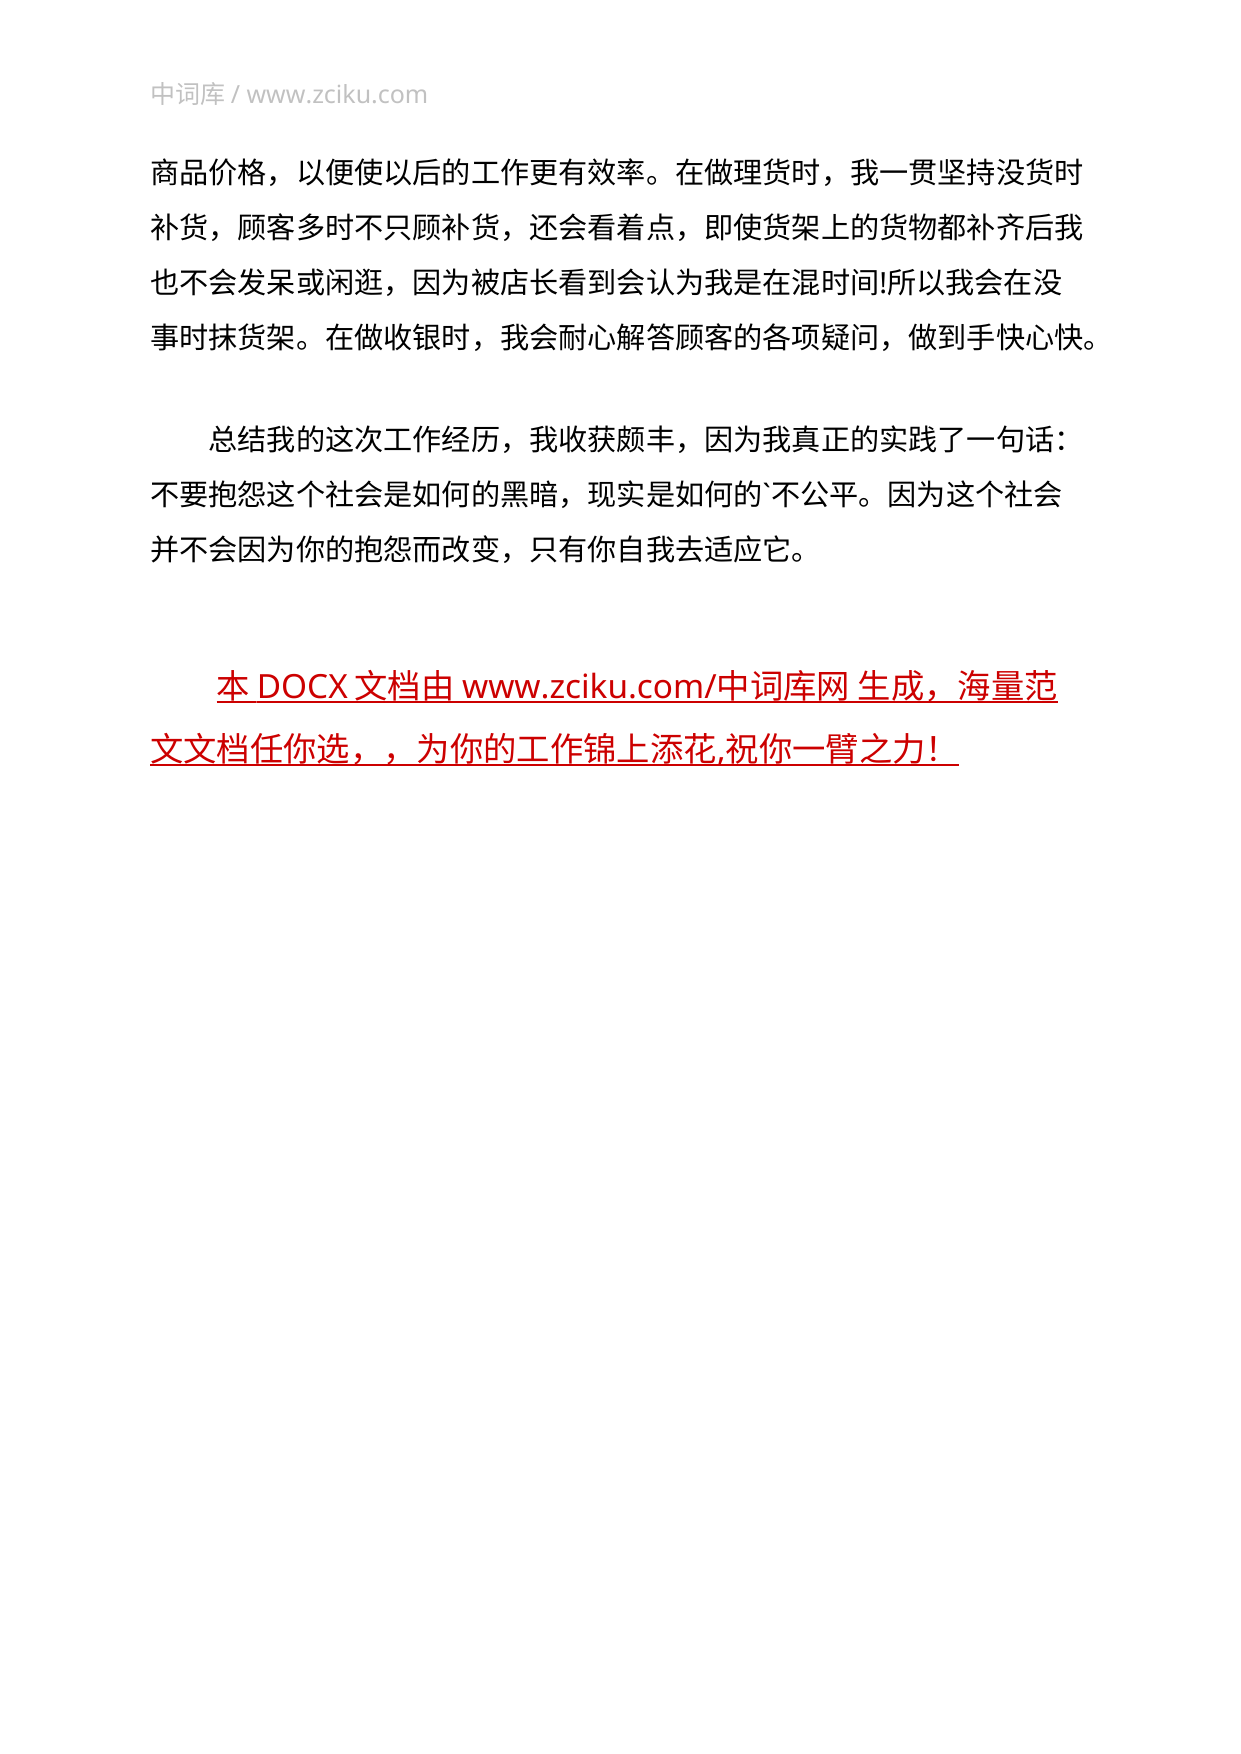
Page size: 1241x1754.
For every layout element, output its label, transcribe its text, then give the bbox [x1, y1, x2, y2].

text 本DOCX文档由 www.zciku.com/中词库网 生成，海量范文文档任你选，，为你的工作锦上添花,祝你一臂之力！ [150, 659, 1090, 771]
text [150, 150, 1090, 357]
text 总结我的这次工作经历，我收获颇丰，因为我真正的实践了一句话：不要抱怨这个社会是如何的黑暗，现实是如何的`不公平。因为这个社会并不会因为你的抱怨而改变，只有你自我去适应它。 [150, 417, 1090, 569]
